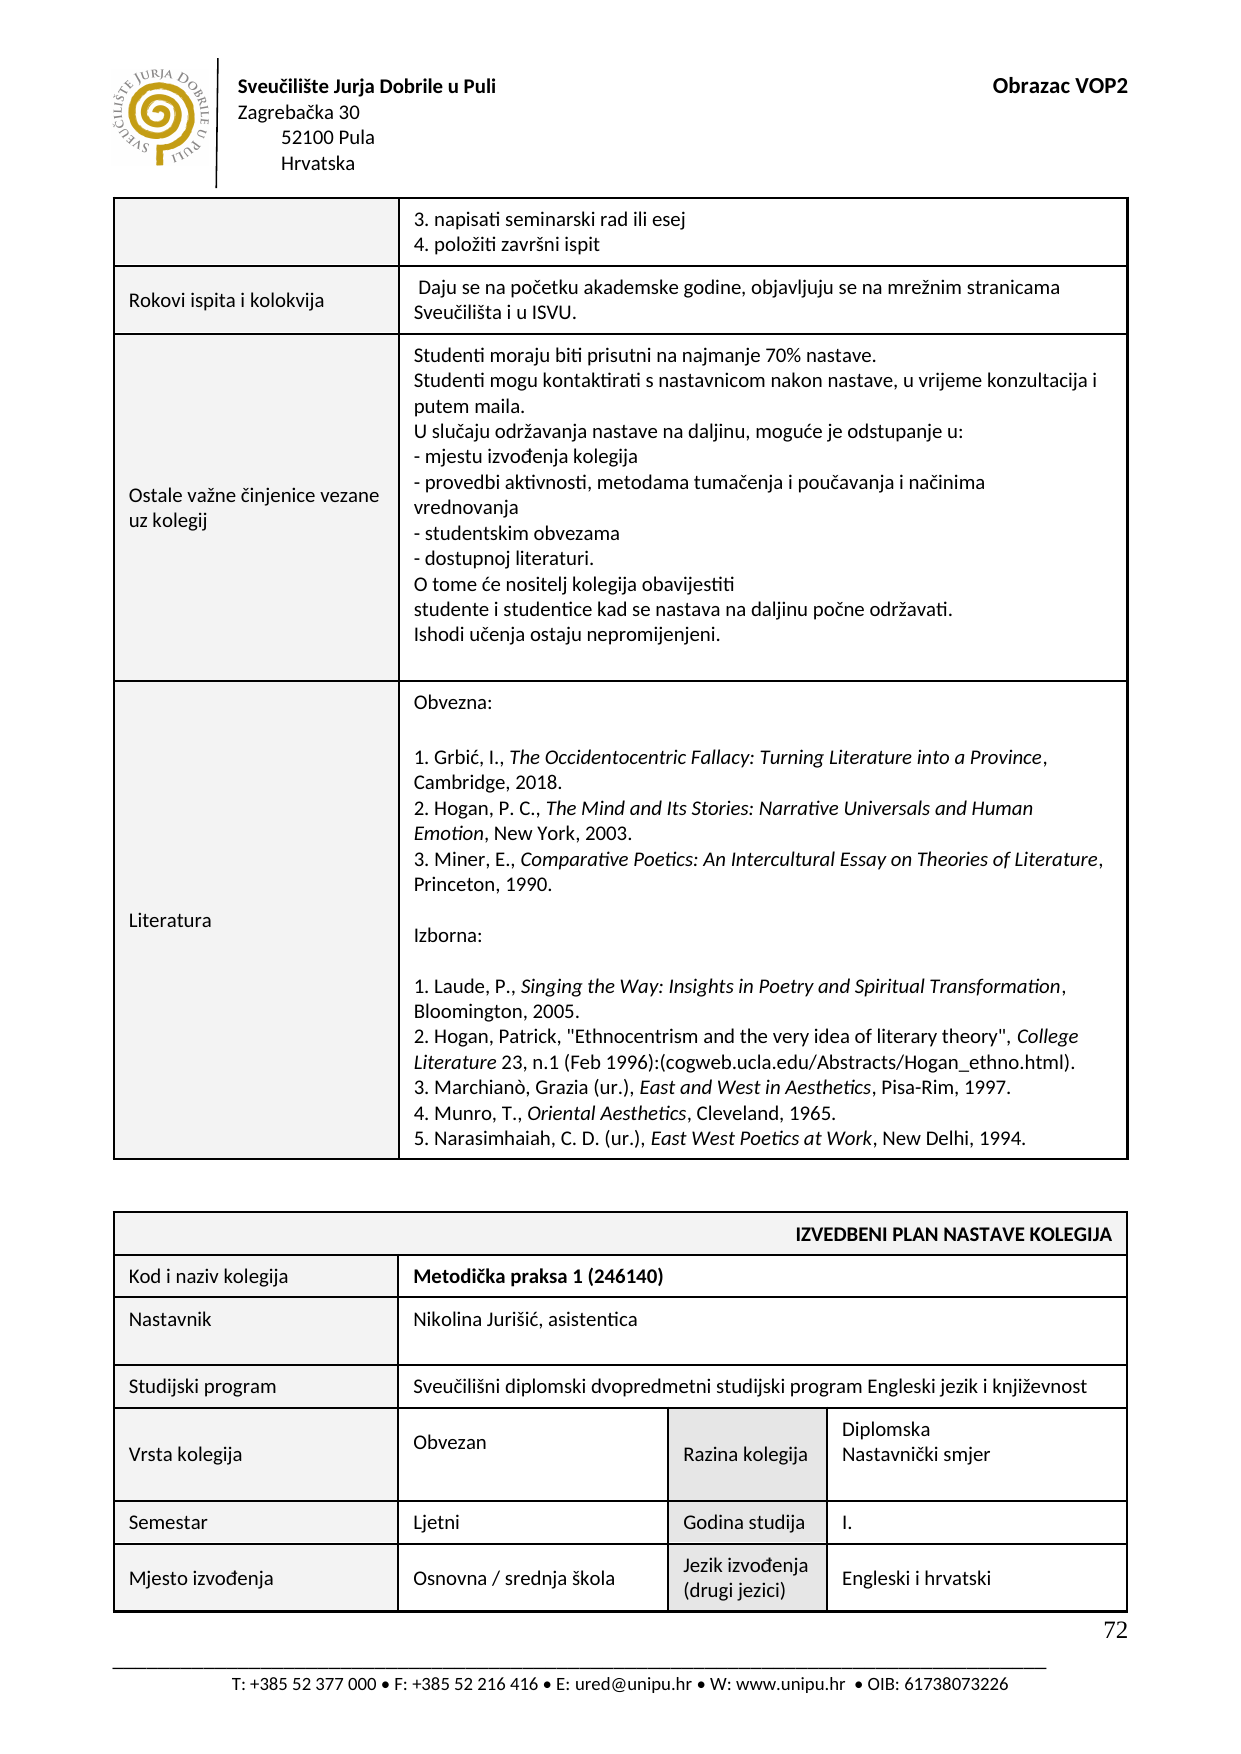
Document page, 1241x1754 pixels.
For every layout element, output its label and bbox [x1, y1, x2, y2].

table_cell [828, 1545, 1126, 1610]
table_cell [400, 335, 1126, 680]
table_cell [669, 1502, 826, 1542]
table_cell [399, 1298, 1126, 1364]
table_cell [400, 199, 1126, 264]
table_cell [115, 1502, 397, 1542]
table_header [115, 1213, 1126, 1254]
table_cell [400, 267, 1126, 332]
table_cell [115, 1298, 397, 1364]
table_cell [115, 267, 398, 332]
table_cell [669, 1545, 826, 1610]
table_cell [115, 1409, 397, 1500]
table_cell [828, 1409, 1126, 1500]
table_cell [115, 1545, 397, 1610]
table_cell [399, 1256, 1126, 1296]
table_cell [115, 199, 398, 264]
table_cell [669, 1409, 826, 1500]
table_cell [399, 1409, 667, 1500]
picture [111, 69, 210, 166]
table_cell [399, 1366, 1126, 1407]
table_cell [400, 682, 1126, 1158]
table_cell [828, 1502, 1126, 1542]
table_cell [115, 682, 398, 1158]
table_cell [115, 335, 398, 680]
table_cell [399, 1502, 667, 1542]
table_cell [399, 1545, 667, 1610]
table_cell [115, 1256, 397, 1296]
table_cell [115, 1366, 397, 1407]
